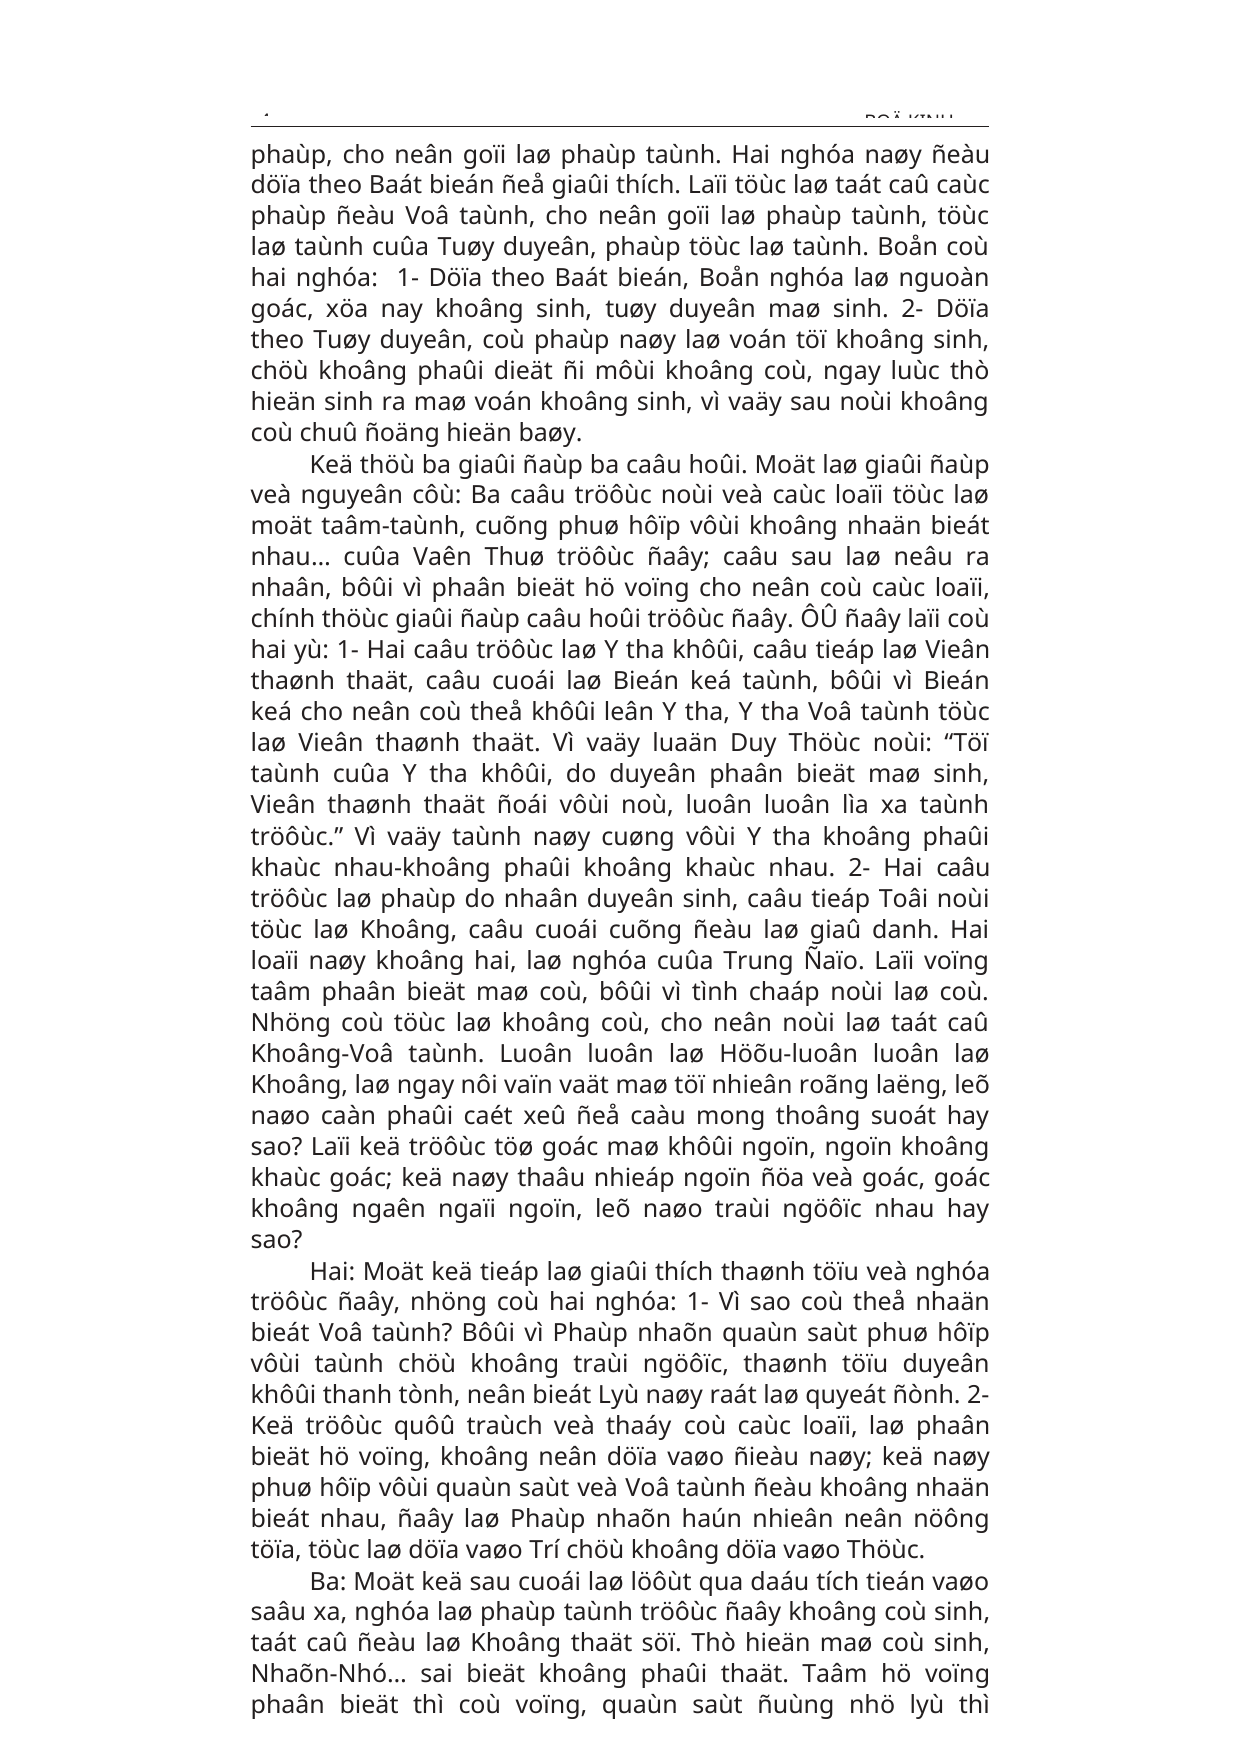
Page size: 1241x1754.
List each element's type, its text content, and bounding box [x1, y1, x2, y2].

text Hai: Moät keä tieáp laø giaûi thích thaønh töïu veà nghóa tröôùc ñaây, nhöng coù hai nghóa: 1- Vì sao coù theå nhaän bieát Voâ taùnh? Bôûi vì Phaùp nhaõn quaùn saùt phuø hôïp vôùi taùnh chöù khoâng traùi ngöôïc, thaønh töïu duyeân khôûi thanh tònh, neân bieát Lyù naøy raát laø quyeát ñònh. 2- Keä tröôùc quôû traùch veà thaáy coù caùc loaïi, laø phaân bieät hö voïng, khoâng neân döïa vaøo ñieàu naøy; keä naøy phuø hôïp vôùi quaùn saùt veà Voâ taùnh ñeàu khoâng nhaän bieát nhau, ñaây laø Phaùp nhaõn haún nhieân neân nöông töïa, töùc laø döïa vaøo Trí chöù khoâng döïa vaøo Thöùc. [250, 1256, 990, 1566]
text Keä thöù ba giaûi ñaùp ba caâu hoûi. Moät laø giaûi ñaùp veà nguyeân côù: Ba caâu tröôùc noùi veà caùc loaïi töùc laø moät taâm-taùnh, cuõng phuø hôïp vôùi khoâng nhaän bieát nhau… cuûa Vaên Thuø tröôùc ñaây; caâu sau laø neâu ra nhaân, bôûi vì phaân bieät hö voïng cho neân coù caùc loaïi, chính thöùc giaûi ñaùp caâu hoûi tröôùc ñaây. ÔÛ ñaây laïi coù hai yù: 1- Hai caâu tröôùc laø Y tha khôûi, caâu tieáp laø Vieân thaønh thaät, caâu cuoái laø Bieán keá taùnh, bôûi vì Bieán keá cho neân coù theå khôûi leân Y tha, Y tha Voâ taùnh töùc laø Vieân thaønh thaät. Vì vaäy luaän Duy Thöùc noùi: “Töï taùnh cuûa Y tha khôûi, do duyeân phaân bieät maø sinh, Vieân thaønh thaät ñoái vôùi noù, luoân luoân lìa xa taùnh tröôùc.” Vì vaäy taùnh naøy cuøng vôùi Y tha khoâng phaûi khaùc nhau-khoâng phaûi khoâng khaùc nhau. 2- Hai caâu tröôùc laø phaùp do nhaân duyeân sinh, caâu tieáp Toâi noùi töùc laø Khoâng, caâu cuoái cuõng ñeàu laø giaû danh. Hai loaïi naøy khoâng hai, laø nghóa cuûa Trung Ñaïo. Laïi voïng taâm phaân bieät maø coù, bôûi vì tình chaáp noùi laø coù. Nhöng coù töùc laø khoâng coù, cho neân noùi laø taát caû Khoâng-Voâ taùnh. Luoân luoân laø Höõu-luoân luoân laø Khoâng, laø ngay nôi vaïn vaät maø töï nhieân roãng laëng, leõ naøo caàn phaûi caét xeû ñeå caàu mong thoâng suoát hay sao? Laïi keä tröôùc töø goác maø khôûi ngoïn, ngoïn khoâng khaùc goác; keä naøy thaâu nhieáp ngoïn ñöa veà goác, goác khoâng ngaên ngaïi ngoïn, leõ naøo traùi ngöôïc nhau hay sao? [250, 449, 990, 1256]
text phaùp, cho neân goïi laø phaùp taùnh. Hai nghóa naøy ñeàu döïa theo Baát bieán ñeå giaûi thích. Laïi töùc laø taát caû caùc phaùp ñeàu Voâ taùnh, cho neân goïi laø phaùp taùnh, töùc laø taùnh cuûa Tuøy duyeân, phaùp töùc laø taùnh. Boån coù hai nghóa: 1- Döïa theo Baát bieán, Boån nghóa laø nguoàn goác, xöa nay khoâng sinh, tuøy duyeân maø sinh. 2- Döïa theo Tuøy duyeân, coù phaùp naøy laø voán töï khoâng sinh, chöù khoâng phaûi dieät ñi môùi khoâng coù, ngay luùc thò hieän sinh ra maø voán khoâng sinh, vì vaäy sau noùi khoâng coù chuû ñoäng hieän baøy. [250, 138, 990, 449]
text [250, 1566, 990, 1721]
